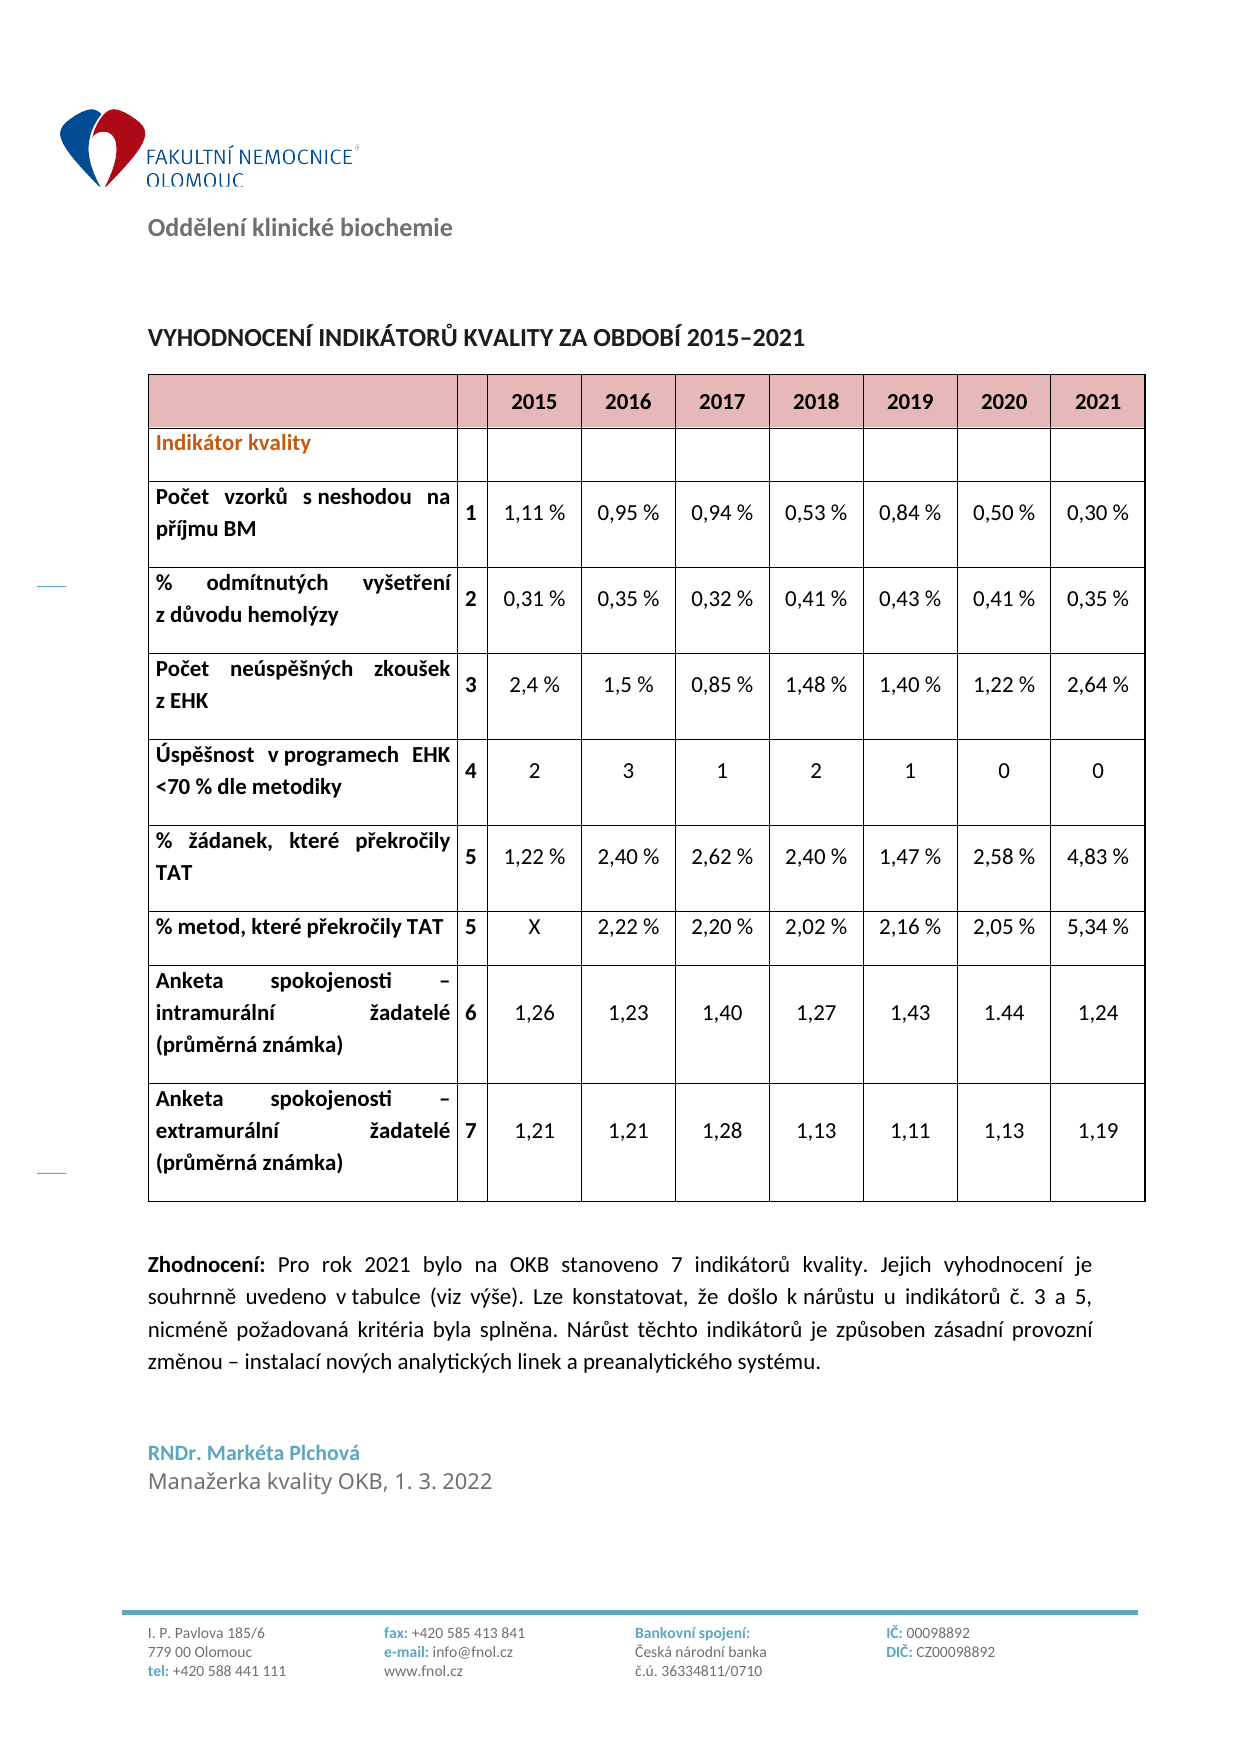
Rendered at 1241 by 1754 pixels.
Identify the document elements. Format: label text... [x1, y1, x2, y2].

table_cell 2 [488, 740, 581, 825]
table_cell 0 [1051, 740, 1144, 825]
table_cell 0,35 % [582, 568, 675, 653]
table_cell 4,83 % [1051, 826, 1144, 911]
table_cell % odmítnutých vyšetření z důvodu hemolýzy [149, 568, 457, 653]
text Manažerka kvality OKB, 1. 3. 2022 [148, 1466, 1092, 1496]
table_header 2018 [770, 375, 863, 427]
table_cell Počet neúspěšných zkoušek z EHK [149, 654, 457, 739]
table_cell 2,05 % [958, 912, 1050, 965]
table_header 2020 [958, 375, 1050, 427]
table_cell 1,19 [1051, 1084, 1144, 1201]
table_cell 0,84 % [864, 482, 957, 567]
table_cell 2,20 % [676, 912, 769, 965]
table_cell 3 [458, 654, 487, 739]
table_cell 4 [458, 740, 487, 825]
table_cell 0,50 % [958, 482, 1050, 567]
table_cell 1,40 % [864, 654, 957, 739]
table_cell 0,35 % [1051, 568, 1144, 653]
table_header 2015 [488, 375, 581, 427]
table_cell Indikátor kvality [149, 429, 457, 481]
table_cell 1,43 [864, 966, 957, 1083]
table_cell 2,4 % [488, 654, 581, 739]
table_header [458, 375, 487, 427]
table_cell 7 [458, 1084, 487, 1201]
table_cell 1 [458, 482, 487, 567]
table_cell 1,47 % [864, 826, 957, 911]
table_cell 0,43 % [864, 568, 957, 653]
table_cell 1,13 [958, 1084, 1050, 1201]
table_cell 2 [458, 568, 487, 653]
table_cell 2,02 % [770, 912, 863, 965]
table_cell % žádanek, které překročily TAT [149, 826, 457, 911]
table_cell 0,85 % [676, 654, 769, 739]
table_cell 1,21 [488, 1084, 581, 1201]
table_cell [864, 429, 957, 481]
table_cell [676, 429, 769, 481]
table_cell Anketa spokojenosti – extramurální žadatelé (průměrná známka) [149, 1084, 457, 1201]
table_cell [582, 429, 675, 481]
table_header 2016 [582, 375, 675, 427]
table_cell 2,22 % [582, 912, 675, 965]
table_cell 1 [864, 740, 957, 825]
table_header 2021 [1051, 375, 1144, 427]
table_cell Počet vzorků s neshodou na příjmu BM [149, 482, 457, 567]
table_cell 2,40 % [770, 826, 863, 911]
table_cell 0,30 % [1051, 482, 1144, 567]
table_header 2019 [864, 375, 957, 427]
table_header 2017 [676, 375, 769, 427]
table_cell [770, 429, 863, 481]
table_cell 0,32 % [676, 568, 769, 653]
table_cell 5,34 % [1051, 912, 1144, 965]
table_cell [958, 429, 1050, 481]
table_cell 2,64 % [1051, 654, 1144, 739]
table_cell 1,40 [676, 966, 769, 1083]
table_cell 1,13 [770, 1084, 863, 1201]
table_cell 1,23 [582, 966, 675, 1083]
table_cell 0,53 % [770, 482, 863, 567]
table_cell 1,24 [1051, 966, 1144, 1083]
table_cell 2 [770, 740, 863, 825]
table_cell 0,95 % [582, 482, 675, 567]
table_cell 2,16 % [864, 912, 957, 965]
table_cell 0 [958, 740, 1050, 825]
table_cell 1,48 % [770, 654, 863, 739]
table_cell Anketa spokojenosti – intramurální žadatelé (průměrná známka) [149, 966, 457, 1083]
table_cell 1,22 % [958, 654, 1050, 739]
table_cell 1,21 [582, 1084, 675, 1201]
table_cell % metod, které překročily TAT [149, 912, 457, 965]
table_cell 5 [458, 912, 487, 965]
table_cell [488, 429, 581, 481]
table_cell 2,58 % [958, 826, 1050, 911]
table_cell 1,28 [676, 1084, 769, 1201]
table_cell 1,11 % [488, 482, 581, 567]
table_cell 1,26 [488, 966, 581, 1083]
table_cell 2,40 % [582, 826, 675, 911]
text Oddělení klinické biochemie [148, 211, 1092, 243]
table_cell 1,5 % [582, 654, 675, 739]
table_cell 0,94 % [676, 482, 769, 567]
table_cell 1.44 [958, 966, 1050, 1083]
table_cell 0,31 % [488, 568, 581, 653]
table_cell 2,62 % [676, 826, 769, 911]
table_cell 0,41 % [958, 568, 1050, 653]
text Zhodnocení: Pro rok 2021 bylo na OKB stanoveno 7 indikátorů kvality. Jejich vyhodnocení je souhrnně uvedeno v tabulce (viz výše). Lze konstatovat, že došlo k nárůstu u indikátorů č. 3 a 5, nicméně požadovaná kritéria byla splněna. Nárůst těchto indikátorů je způsoben zásadní provozní změnou – instalací nových analytických linek a preanalytického systému. [148, 1250, 1092, 1375]
table_cell [458, 429, 487, 481]
text RNDr. Markéta Plchová [148, 1439, 1092, 1466]
table_cell 1,22 % [488, 826, 581, 911]
table_cell 1,27 [770, 966, 863, 1083]
table_cell 3 [582, 740, 675, 825]
table_cell 5 [458, 826, 487, 911]
picture [57, 108, 361, 187]
table_cell [1051, 429, 1144, 481]
table_cell Úspěšnost v programech EHK <70 % dle metodiky [149, 740, 457, 825]
text VYHODNOCENÍ INDIKÁTORŮ KVALITY ZA OBDOBÍ 2015–2021 [148, 321, 1092, 353]
table_cell 0,41 % [770, 568, 863, 653]
table_cell X [488, 912, 581, 965]
table_cell 1,11 [864, 1084, 957, 1201]
table_header [149, 375, 457, 427]
table_cell 6 [458, 966, 487, 1083]
table_cell 1 [676, 740, 769, 825]
